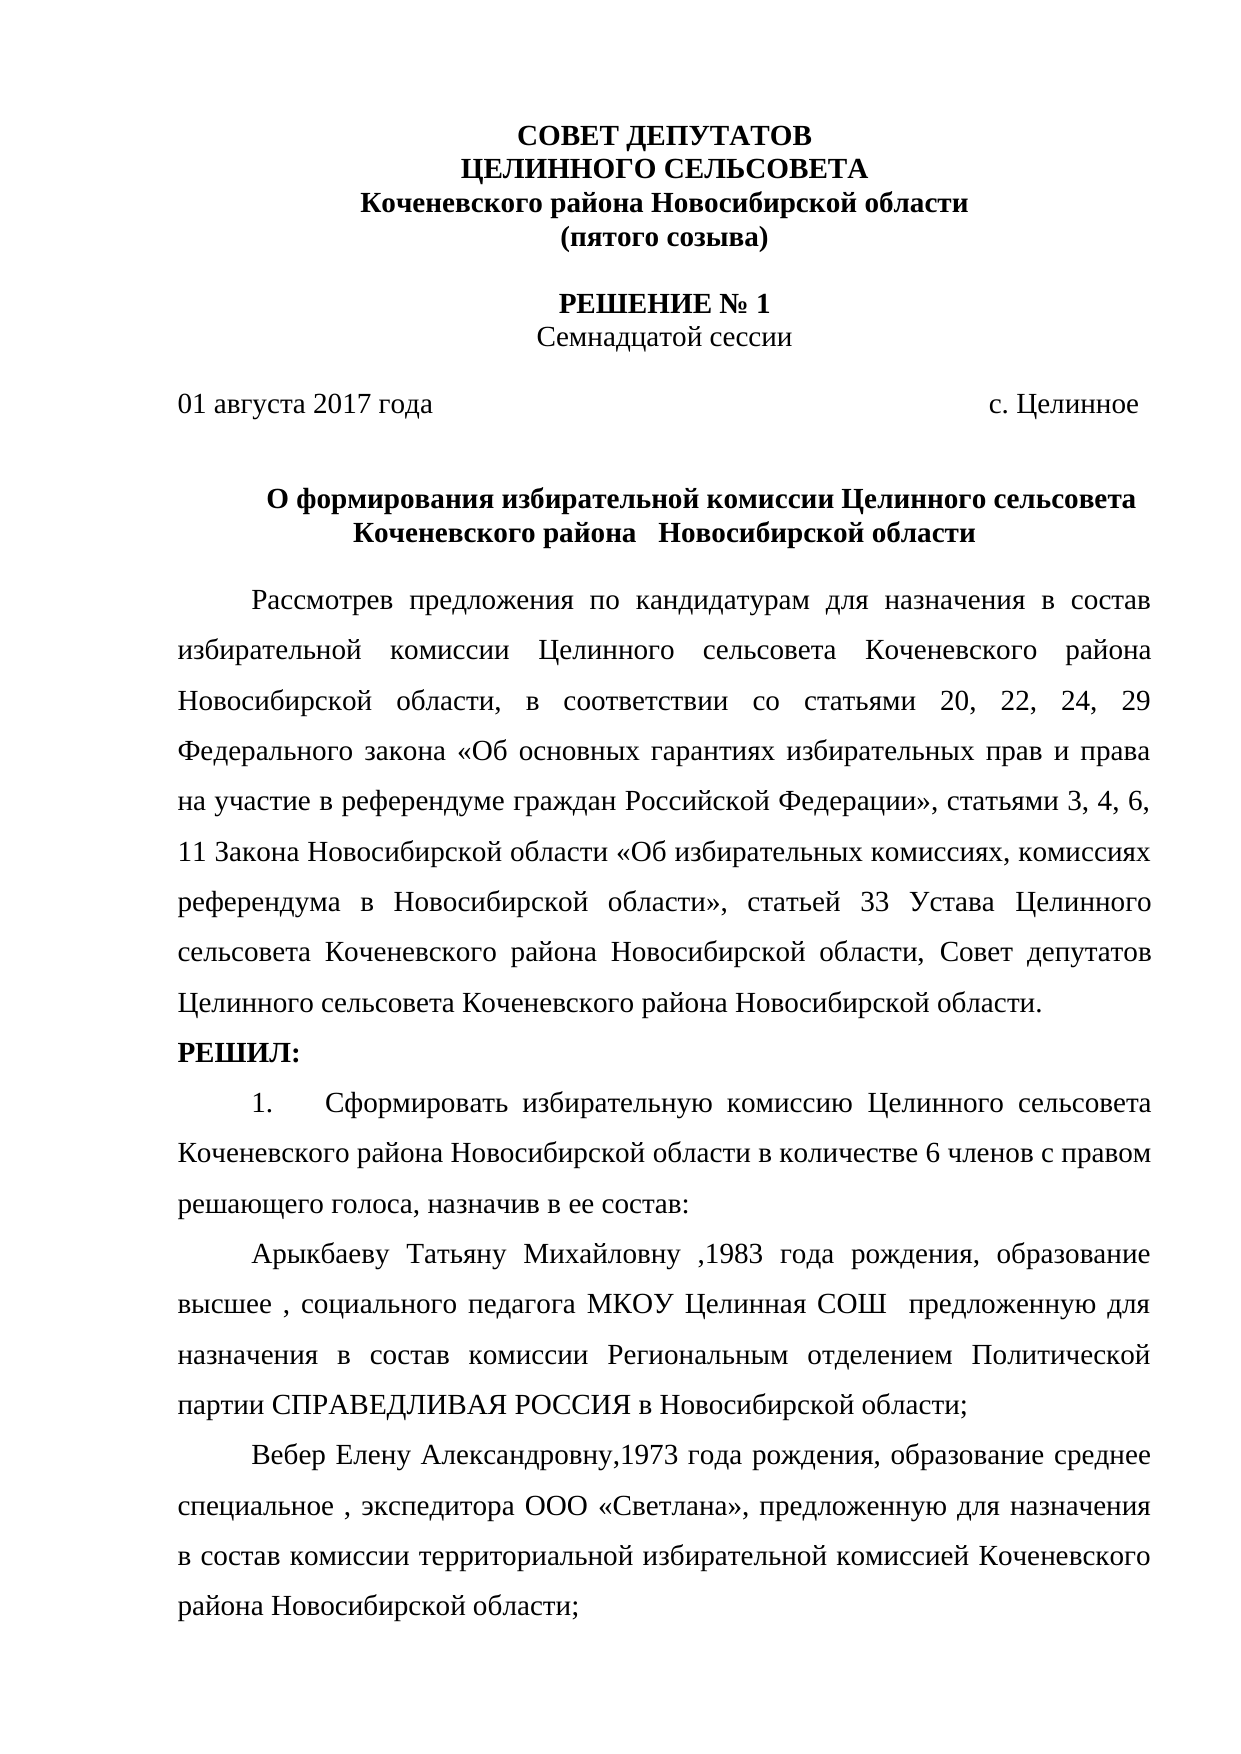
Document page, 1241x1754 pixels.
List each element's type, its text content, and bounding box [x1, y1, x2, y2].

text О формирования избирательной комиссии Целинного сельсовета Коченевского района Новосибирской области [177, 482, 1152, 549]
text Арыкбаеву Татьяну Михайловну ,1983 года рождения, образование высшее , социального педагога МКОУ Целинная СОШ предложенную для назначения в состав комиссии Региональным отделением Политической партии СПРАВЕДЛИВАЯ РОССИЯ в Новосибирской области; [177, 1236, 1152, 1421]
text РЕШИЛ: [177, 1035, 1152, 1068]
text 01 августа 2017 года с. Целинное [177, 386, 1152, 420]
text Рассмотрев предложения по кандидатурам для назначения в состав избирательной комиссии Целинного сельсовета Коченевского района Новосибирской области, в соответствии со статьями 20, 22, 24, 29 Федерального закона «Об основных гарантиях избирательных прав и права на участие в референдуме граждан Российской Федерации», статьями 3, 4, 6, 11 Закона Новосибирской области «Об избирательных комиссиях, комиссиях референдума в Новосибирской области», статьей 33 Устава Целинного сельсовета Коченевского района Новосибирской области, Совет депутатов Целинного сельсовета Коченевского района Новосибирской области. [177, 582, 1152, 1018]
text РЕШЕНИЕ № 1 [177, 286, 1152, 319]
list Сформировать избирательную комиссию Целинного сельсовета Коченевского района Новосибирской области в количестве 6 членов с правом решающего голоса, назначив в ее состав: [177, 1085, 1152, 1219]
text СОВЕТ ДЕПУТАТОВ [177, 118, 1152, 152]
text (пятого созыва) [177, 219, 1152, 252]
text Вебер Елену Александровну,1973 года рождения, образование среднее специальное , экспедитора ООО «Светлана», предложенную для назначения в состав комиссии территориальной избирательной комиссией Коченевского района Новосибирской области; [177, 1437, 1152, 1622]
text Коченевского района Новосибирской области [177, 185, 1152, 219]
text ЦЕЛИННОГО СЕЛЬСОВЕТА [177, 152, 1152, 185]
text Семнадцатой сессии [177, 319, 1152, 353]
